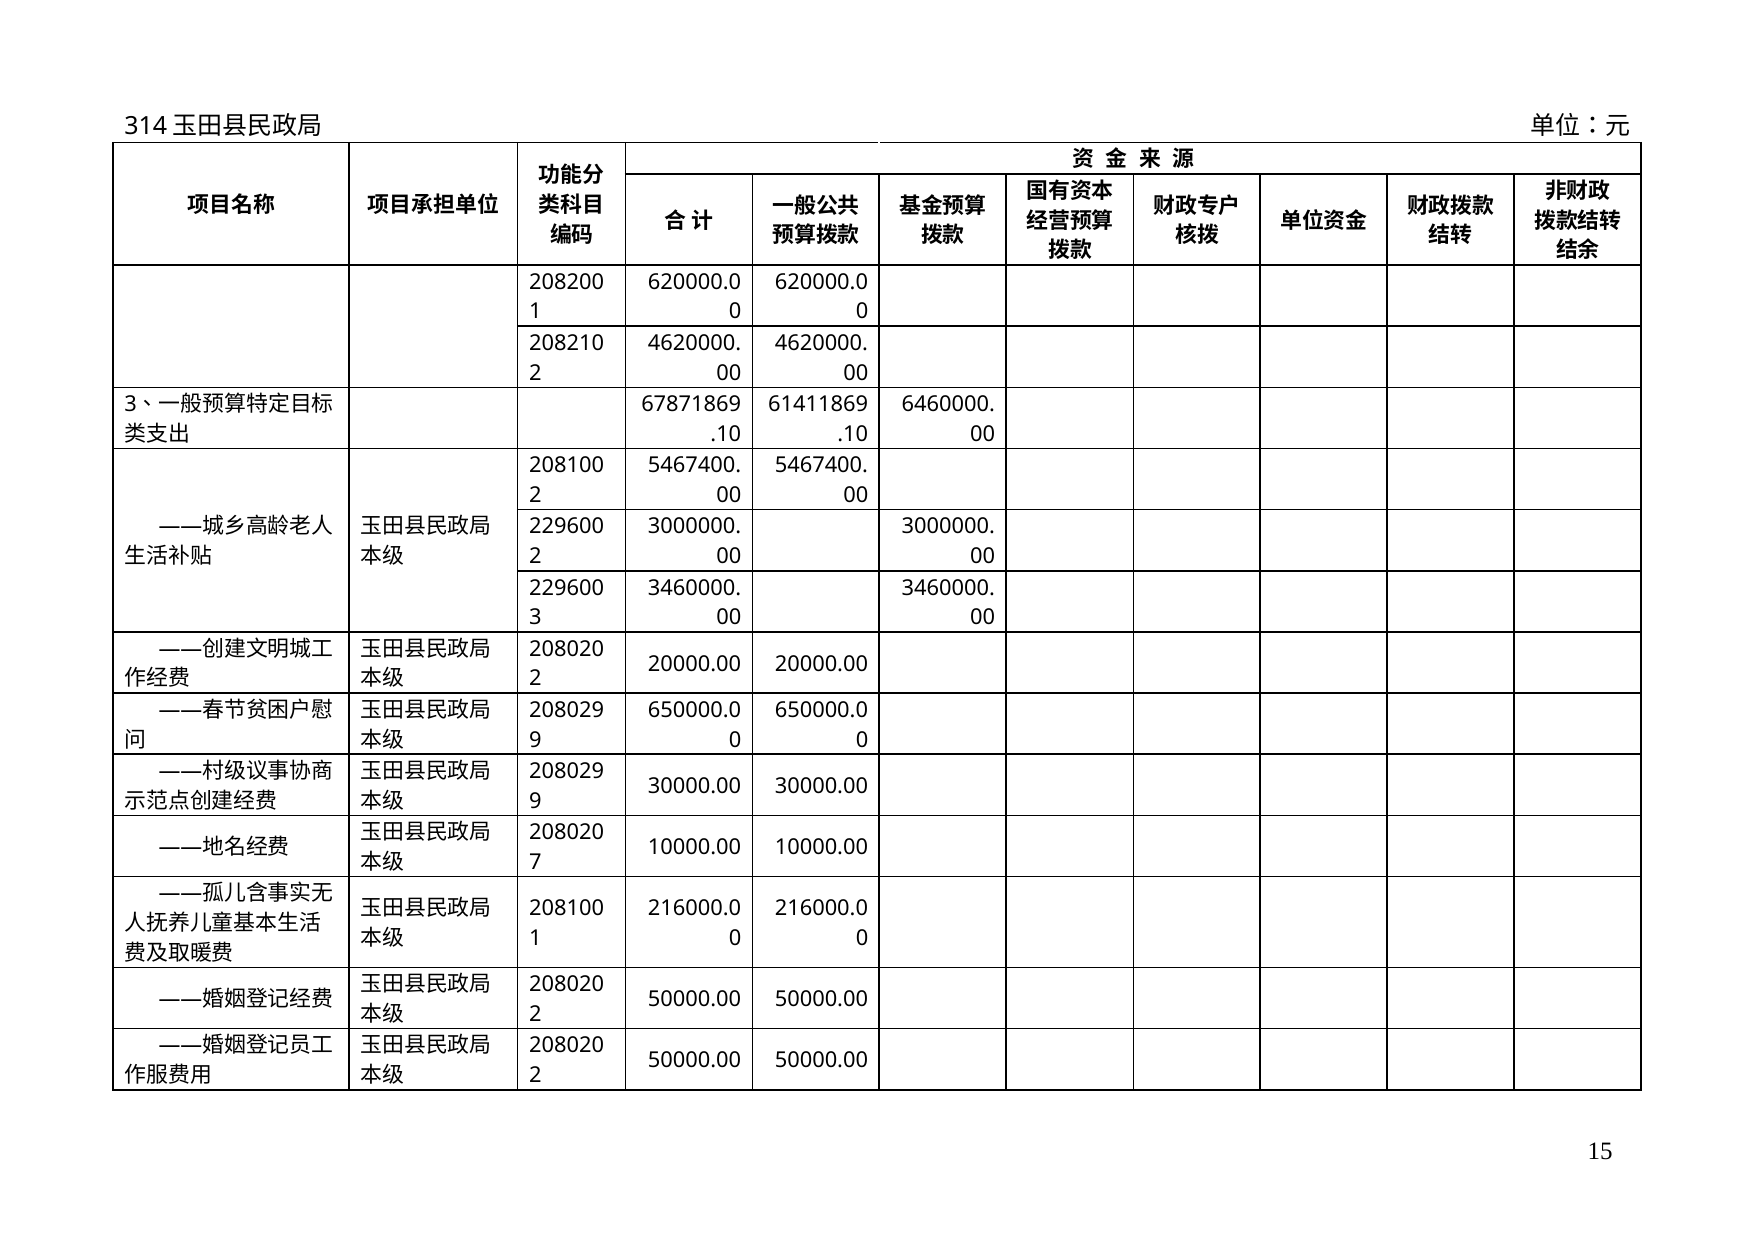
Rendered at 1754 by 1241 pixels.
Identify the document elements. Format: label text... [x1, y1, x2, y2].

table_cell [1388, 816, 1513, 876]
table_cell [1007, 633, 1133, 692]
table_cell [1261, 510, 1386, 570]
table_cell 国有资本经营预算拨款 [1007, 175, 1133, 264]
table_cell [1007, 388, 1133, 448]
table_cell [1515, 816, 1640, 876]
table_cell [1007, 694, 1133, 753]
table_cell [1515, 1029, 1640, 1089]
table_cell [1134, 877, 1259, 967]
table_cell 2082102 [518, 327, 625, 386]
table_cell [1388, 327, 1513, 386]
table_cell 650000.00 [753, 694, 878, 753]
table_cell [1134, 694, 1259, 753]
table_cell 30000.00 [626, 755, 752, 814]
table_cell 3460000.00 [880, 572, 1005, 631]
table_cell [1261, 877, 1386, 967]
table_cell [1261, 816, 1386, 876]
table_cell 5467400.00 [753, 449, 878, 509]
table_cell [1515, 449, 1640, 509]
table_cell [1515, 327, 1640, 386]
table_cell 2296002 [518, 510, 625, 570]
table_cell 67871869.10 [626, 388, 752, 448]
table_cell [880, 1029, 1005, 1089]
table_cell 2080202 [518, 633, 625, 692]
table_cell ——婚姻登记员工作服费用 [114, 1029, 348, 1089]
table_cell [1134, 266, 1259, 325]
table_cell [880, 449, 1005, 509]
table_cell [880, 266, 1005, 325]
table_cell [1007, 1029, 1133, 1089]
table_cell 单位资金 [1261, 175, 1386, 264]
table_cell 玉田县民政局本级 [350, 877, 517, 967]
table_cell 2080202 [518, 1029, 625, 1089]
table_cell [880, 327, 1005, 386]
table_cell [880, 694, 1005, 753]
table_cell 30000.00 [753, 755, 878, 814]
table_cell ——村级议事协商示范点创建经费 [114, 755, 348, 814]
table_cell 玉田县民政局本级 [350, 816, 517, 876]
table_cell [1134, 388, 1259, 448]
table_cell [1515, 266, 1640, 325]
table_cell 2082001 [518, 266, 625, 325]
table_cell 2080299 [518, 755, 625, 814]
table_cell 资 金 来 源 [626, 143, 1640, 173]
table_cell [880, 633, 1005, 692]
table_cell 项目名称 [114, 143, 348, 264]
table_cell [753, 572, 878, 631]
table_cell 功能分类科目编码 [518, 143, 625, 264]
table_cell 2080202 [518, 968, 625, 1028]
table_cell [1515, 694, 1640, 753]
table_cell [1388, 755, 1513, 814]
table_cell 6460000.00 [880, 388, 1005, 448]
table_cell [1388, 449, 1513, 509]
table_cell 2080207 [518, 816, 625, 876]
table_cell [753, 510, 878, 570]
table_cell [1134, 327, 1259, 386]
table_cell [1261, 572, 1386, 631]
table_cell 2081001 [518, 877, 625, 967]
table_cell [1515, 572, 1640, 631]
table_cell 620000.00 [626, 266, 752, 325]
table_cell [1007, 755, 1133, 814]
table_cell [1261, 755, 1386, 814]
table_cell [1134, 1029, 1259, 1089]
table_cell 2296003 [518, 572, 625, 631]
table_cell ——婚姻登记经费 [114, 968, 348, 1028]
table_cell ——城乡高龄老人生活补贴 [114, 449, 348, 631]
table_cell 4620000.00 [626, 327, 752, 386]
table_cell [1261, 633, 1386, 692]
table_cell 玉田县民政局本级 [350, 968, 517, 1028]
table_cell [1388, 877, 1513, 967]
table_cell [1515, 633, 1640, 692]
table_cell [880, 877, 1005, 967]
table_cell [1388, 633, 1513, 692]
table_cell [1515, 510, 1640, 570]
table_cell 基金预算 拨款 [880, 175, 1005, 264]
table_cell [1261, 968, 1386, 1028]
table_cell ——春节贫困户慰问 [114, 694, 348, 753]
table_cell [880, 816, 1005, 876]
table_cell [1261, 694, 1386, 753]
table_cell 3000000.00 [626, 510, 752, 570]
table_cell 项目承担单位 [350, 143, 517, 264]
table_cell 4620000.00 [753, 327, 878, 386]
table_cell 50000.00 [753, 968, 878, 1028]
table_cell [1261, 327, 1386, 386]
table_cell 3460000.00 [626, 572, 752, 631]
table_cell [1134, 449, 1259, 509]
table_cell 50000.00 [626, 1029, 752, 1089]
table_cell 10000.00 [753, 816, 878, 876]
table_cell 5467400.00 [626, 449, 752, 509]
table_cell [518, 388, 625, 448]
table_cell [1388, 1029, 1513, 1089]
table_cell 50000.00 [753, 1029, 878, 1089]
table_cell 玉田县民政局本级 [350, 449, 517, 631]
table_cell [1007, 816, 1133, 876]
table_cell [1007, 266, 1133, 325]
table_header 314玉田县民政局 [114, 108, 878, 142]
table_cell [350, 388, 517, 448]
table_cell ——孤儿含事实无人抚养儿童基本生活费及取暖费 [114, 877, 348, 967]
table_cell 玉田县民政局本级 [350, 694, 517, 753]
table_cell [1515, 877, 1640, 967]
table_cell [1134, 755, 1259, 814]
table_cell 非财政 拨款结转 结余 [1515, 175, 1640, 264]
table_cell 财政专户 核拨 [1134, 175, 1259, 264]
table_cell [1388, 388, 1513, 448]
table_cell ——地名经费 [114, 816, 348, 876]
table_cell ——创建文明城工作经费 [114, 633, 348, 692]
table_cell [1388, 968, 1513, 1028]
table_cell [1515, 968, 1640, 1028]
table_cell [1261, 449, 1386, 509]
table_cell [1007, 510, 1133, 570]
table_cell [1261, 388, 1386, 448]
table_cell [1134, 968, 1259, 1028]
table_cell [1515, 388, 1640, 448]
table_cell 玉田县民政局本级 [350, 755, 517, 814]
table_cell [1007, 572, 1133, 631]
table_cell [1007, 449, 1133, 509]
table_cell 2081002 [518, 449, 625, 509]
table_cell [1515, 755, 1640, 814]
table_cell [1261, 266, 1386, 325]
table_cell 3、一般预算特定目标类支出 [114, 388, 348, 448]
table_cell [1007, 968, 1133, 1028]
table_cell 2080299 [518, 694, 625, 753]
table_cell [1134, 572, 1259, 631]
table_cell 216000.00 [626, 877, 752, 967]
table_cell [1007, 327, 1133, 386]
table_cell [1261, 1029, 1386, 1089]
table_cell 合 计 [626, 175, 752, 264]
table_cell [1134, 816, 1259, 876]
table_cell 玉田县民政局本级 [350, 633, 517, 692]
table_cell 财政拨款 结转 [1388, 175, 1513, 264]
table_cell [1134, 633, 1259, 692]
table_cell [1388, 694, 1513, 753]
table_cell [1388, 510, 1513, 570]
table_cell 61411869.10 [753, 388, 878, 448]
table_cell [1388, 572, 1513, 631]
table_cell 20000.00 [753, 633, 878, 692]
table_header 单位：元 [880, 108, 1640, 142]
table_cell [880, 755, 1005, 814]
table_cell 216000.00 [753, 877, 878, 967]
table_cell 50000.00 [626, 968, 752, 1028]
table_cell [1007, 877, 1133, 967]
table_cell 玉田县民政局本级 [350, 1029, 517, 1089]
table_cell 650000.00 [626, 694, 752, 753]
table_cell 10000.00 [626, 816, 752, 876]
table_cell 3000000.00 [880, 510, 1005, 570]
table_cell 20000.00 [626, 633, 752, 692]
table_cell 620000.00 [753, 266, 878, 325]
table_cell [880, 968, 1005, 1028]
table_cell 一般公共 预算拨款 [753, 175, 878, 264]
table_cell [1134, 510, 1259, 570]
table_cell [1388, 266, 1513, 325]
